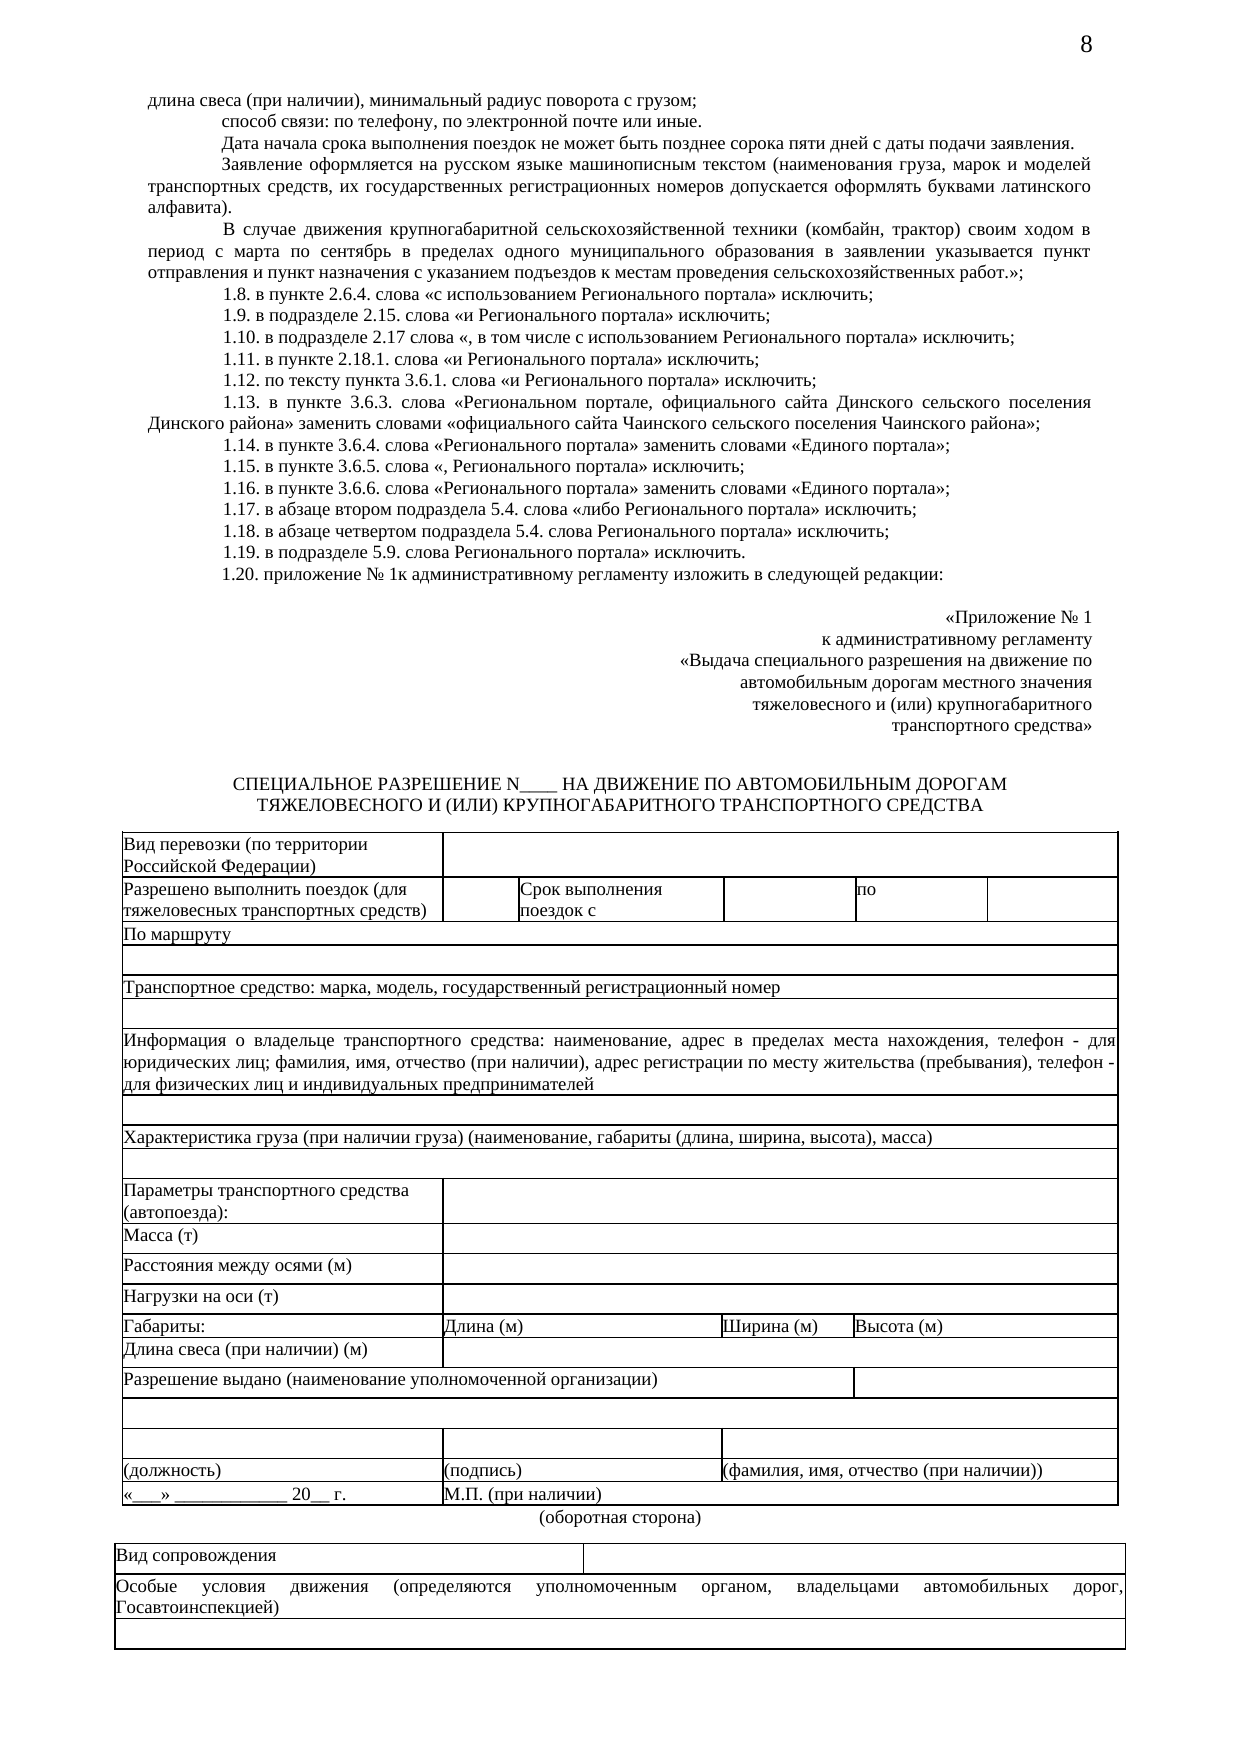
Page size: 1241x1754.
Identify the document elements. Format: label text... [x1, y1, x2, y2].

table_cell [123, 1399, 1117, 1427]
table_cell (фамилия, имя, отчество (при наличии)) [723, 1459, 1117, 1481]
text 1.14. в пункте 3.6.4. слова «Регионального портала» заменить словами «Единого портала»; [148, 434, 1092, 455]
table_cell [725, 878, 855, 921]
table_cell [123, 999, 1117, 1028]
text 1.20. приложение № 1к административному регламенту изложить в следующей редакции: [148, 563, 1090, 584]
text СПЕЦИАЛЬНОЕ РАЗРЕШЕНИЕ N____ НА ДВИЖЕНИЕ ПО АВТОМОБИЛЬНЫМ ДОРОГАМ ТЯЖЕЛОВЕСНОГО И (ИЛИ) КРУПНОГАБАРИТНОГО ТРАНСПОРТНОГО СРЕДСТВА [148, 773, 1092, 816]
table_cell [444, 1224, 1117, 1253]
table_cell «___» ____________ 20__ г. [123, 1482, 442, 1504]
text 1.12. по тексту пункта 3.6.1. слова «и Регионального портала» исключить; [148, 369, 1092, 391]
text «Приложение № 1 [664, 606, 1092, 628]
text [148, 89, 1092, 110]
table_header [444, 833, 1117, 876]
text (оборотная сторона) [148, 1506, 1092, 1527]
table_cell Информация о владельце транспортного средства: наименование, адрес в пределах места нахождения, телефон - для юридических лиц; фамилия, имя, отчество (при наличии), адрес регистрации по месту жительства (пребывания), телефон - для физических лиц и индивидуальных предпринимателей [123, 1029, 1117, 1094]
text 1.16. в пункте 3.6.6. слова «Регионального портала» заменить словами «Единого портала»; [148, 477, 1092, 498]
table_cell [723, 1429, 1117, 1458]
table_cell Параметры транспортного средства (автопоезда): [123, 1179, 442, 1222]
table_cell по [857, 878, 987, 921]
table_cell Длина (м) [444, 1315, 721, 1336]
text способ связи: по телефону, по электронной почте или иные. [148, 110, 1092, 132]
text к административному регламенту [664, 628, 1092, 649]
table_cell [444, 1429, 721, 1458]
text 1.15. в пункте 3.6.5. слова «, Регионального портала» исключить; [148, 455, 1092, 477]
table_header Вид сопровождения [116, 1544, 583, 1573]
table_cell Срок выполнения поездок с [520, 878, 723, 921]
text 1.13. в пункте 3.6.3. слова «Региональном портале, официального сайта Динского сельского поселения Динского района» заменить словами «официального сайта Чаинского сельского поселения Чаинского района»; [148, 391, 1092, 434]
table_cell [123, 946, 1117, 974]
text 1.17. в абзаце втором подраздела 5.4. слова «либо Регионального портала» исключить; [148, 498, 1092, 520]
table_cell Нагрузки на оси (т) [123, 1285, 442, 1313]
table_cell [116, 1619, 1125, 1648]
table_cell Особые условия движения (определяются уполномоченным органом, владельцами автомобильных дорог, Госавтоинспекцией) [116, 1575, 1125, 1618]
table_cell Масса (т) [123, 1224, 442, 1253]
table_cell Длина свеса (при наличии) (м) [123, 1338, 442, 1367]
table_header [584, 1544, 1125, 1573]
text 1.19. в подразделе 5.9. слова Регионального портала» исключить. [148, 541, 1092, 563]
table_cell Характеристика груза (при наличии груза) (наименование, габариты (длина, ширина, высота), масса) [123, 1126, 1117, 1147]
table_cell Расстояния между осями (м) [123, 1254, 442, 1283]
table_cell [855, 1368, 1117, 1397]
table_cell [444, 1254, 1117, 1283]
table_cell Разрешено выполнить поездок (для тяжеловесных транспортных средств) [123, 878, 442, 921]
text В случае движения крупногабаритной сельскохозяйственной техники (комбайн, трактор) своим ходом в период с марта по сентябрь в пределах одного муниципального образования в заявлении указывается пункт отправления и пункт назначения с указанием подъездов к местам проведения сельскохозяйственных работ.»; [148, 218, 1092, 283]
table_cell [444, 1338, 1117, 1367]
table_cell [444, 1179, 1117, 1222]
table_header Вид перевозки (по территории Российской Федерации) [123, 833, 442, 876]
table_cell [123, 1149, 1117, 1178]
text Заявление оформляется на русском языке машинописным текстом (наименования груза, марок и моделей транспортных средств, их государственных регистрационных номеров допускается оформлять буквами латинского алфавита). [148, 153, 1092, 218]
table_cell Ширина (м) [723, 1315, 853, 1336]
text 1.18. в абзаце четвертом подраздела 5.4. слова Регионального портала» исключить; [148, 520, 1092, 541]
table_cell Разрешение выдано (наименование уполномоченной организации) [123, 1368, 853, 1397]
text Дата начала срока выполнения поездок не может быть позднее сорока пяти дней с даты подачи заявления. [148, 132, 1092, 153]
text 1.11. в пункте 2.18.1. слова «и Регионального портала» исключить; [148, 347, 1092, 369]
table_cell [123, 1429, 442, 1458]
text 1.8. в пункте 2.6.4. слова «с использованием Регионального портала» исключить; [148, 283, 1092, 304]
table_cell По маршруту [123, 922, 1117, 944]
table_cell (должность) [123, 1459, 442, 1481]
table_cell [988, 878, 1117, 921]
table_cell [444, 878, 518, 921]
text 1.9. в подразделе 2.15. слова «и Регионального портала» исключить; [148, 304, 1092, 326]
text 1.10. в подразделе 2.17 слова «, в том числе с использованием Регионального портала» исключить; [148, 326, 1092, 347]
table_cell Высота (м) [855, 1315, 1117, 1336]
table_cell Габариты: [123, 1315, 442, 1336]
table_cell [123, 1096, 1117, 1124]
table_cell [444, 1285, 1117, 1313]
table_cell Транспортное средство: марка, модель, государственный регистрационный номер [123, 976, 1117, 997]
text «Выдача специального разрешения на движение по автомобильным дорогам местного значения тяжеловесного и (или) крупногабаритного транспортного средства» [664, 649, 1092, 736]
table_cell М.П. (при наличии) [444, 1482, 1117, 1504]
table_cell (подпись) [444, 1459, 721, 1481]
